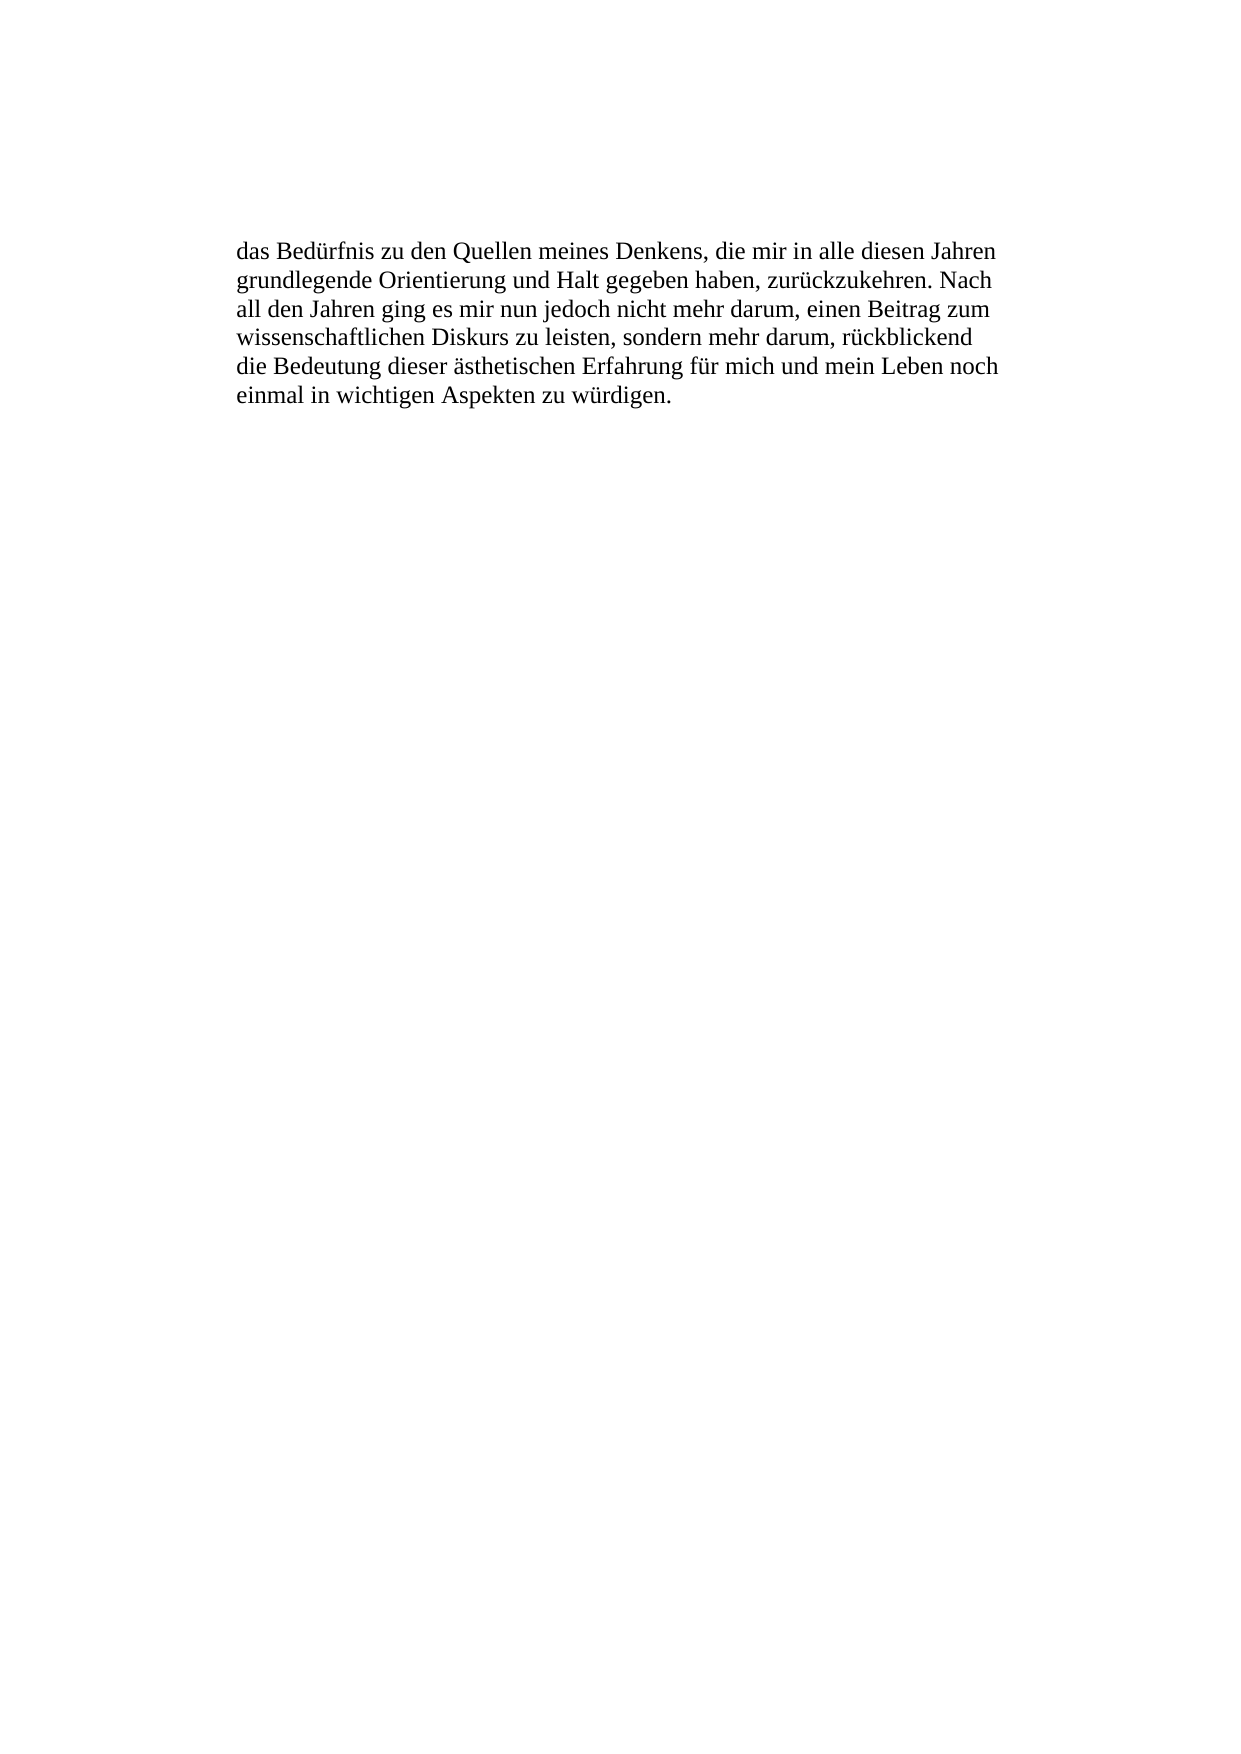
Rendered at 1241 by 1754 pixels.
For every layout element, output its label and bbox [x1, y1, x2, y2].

text [236, 236, 1004, 409]
